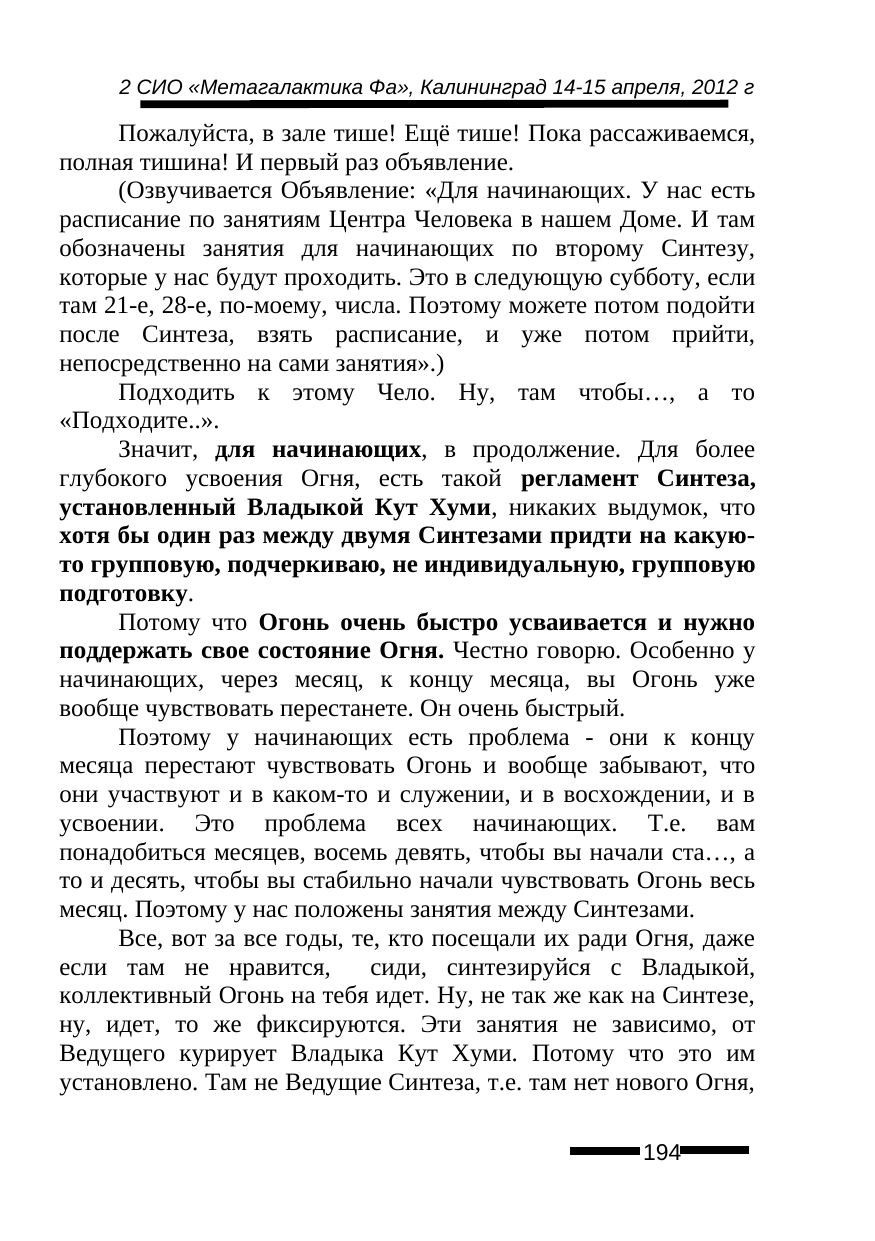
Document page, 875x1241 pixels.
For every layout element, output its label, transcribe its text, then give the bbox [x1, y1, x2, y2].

text Пожалуйста, в зале тише! Ещё тише! Пока рассаживаемся, полная тишина! И первый раз объявление. [59, 118, 756, 176]
text Поэтому у начинающих есть проблема - они к концу месяца перестают чувствовать Огонь и вообще забывают, что они участвуют и в каком-то и служении, и в восхождении, и в усвоении. Это проблема всех начинающих. Т.е. вам понадобиться месяцев, восемь девять, чтобы вы начали ста…, а то и десять, чтобы вы стабильно начали чувствовать Огонь весь месяц. Поэтому у нас положены занятия между Синтезами. [59, 722, 756, 923]
text Подходить к этому Чело. Ну, там чтобы…, а то «Подходите..». [59, 377, 756, 434]
text Значит, для начинающих, в продолжение. Для более глубокого усвоения Огня, есть такой регламент Синтеза, установленный Владыкой Кут Хуми, никаких выдумок, что хотя бы один раз между двумя Синтезами придти на какую-то групповую, подчеркиваю, не индивидуальную, групповую подготовку. [59, 434, 756, 607]
text Потому что Огонь очень быстро усваивается и нужно поддержать свое состояние Огня. Честно говорю. Особенно у начинающих, через месяц, к концу месяца, вы Огонь уже вообще чувствовать перестанете. Он очень быстрый. [59, 607, 756, 722]
text (Озвучивается Объявление: «Для начинающих. У нас есть расписание по занятиям Центра Человека в нашем Доме. И там обозначены занятия для начинающих по второму Синтезу, которые у нас будут проходить. Это в следующую субботу, если там 21-е, 28-е, по-моему, числа. Поэтому можете потом подойти после Синтеза, взять расписание, и уже потом прийти, непосредственно на сами занятия».) [59, 176, 756, 377]
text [59, 923, 756, 1096]
